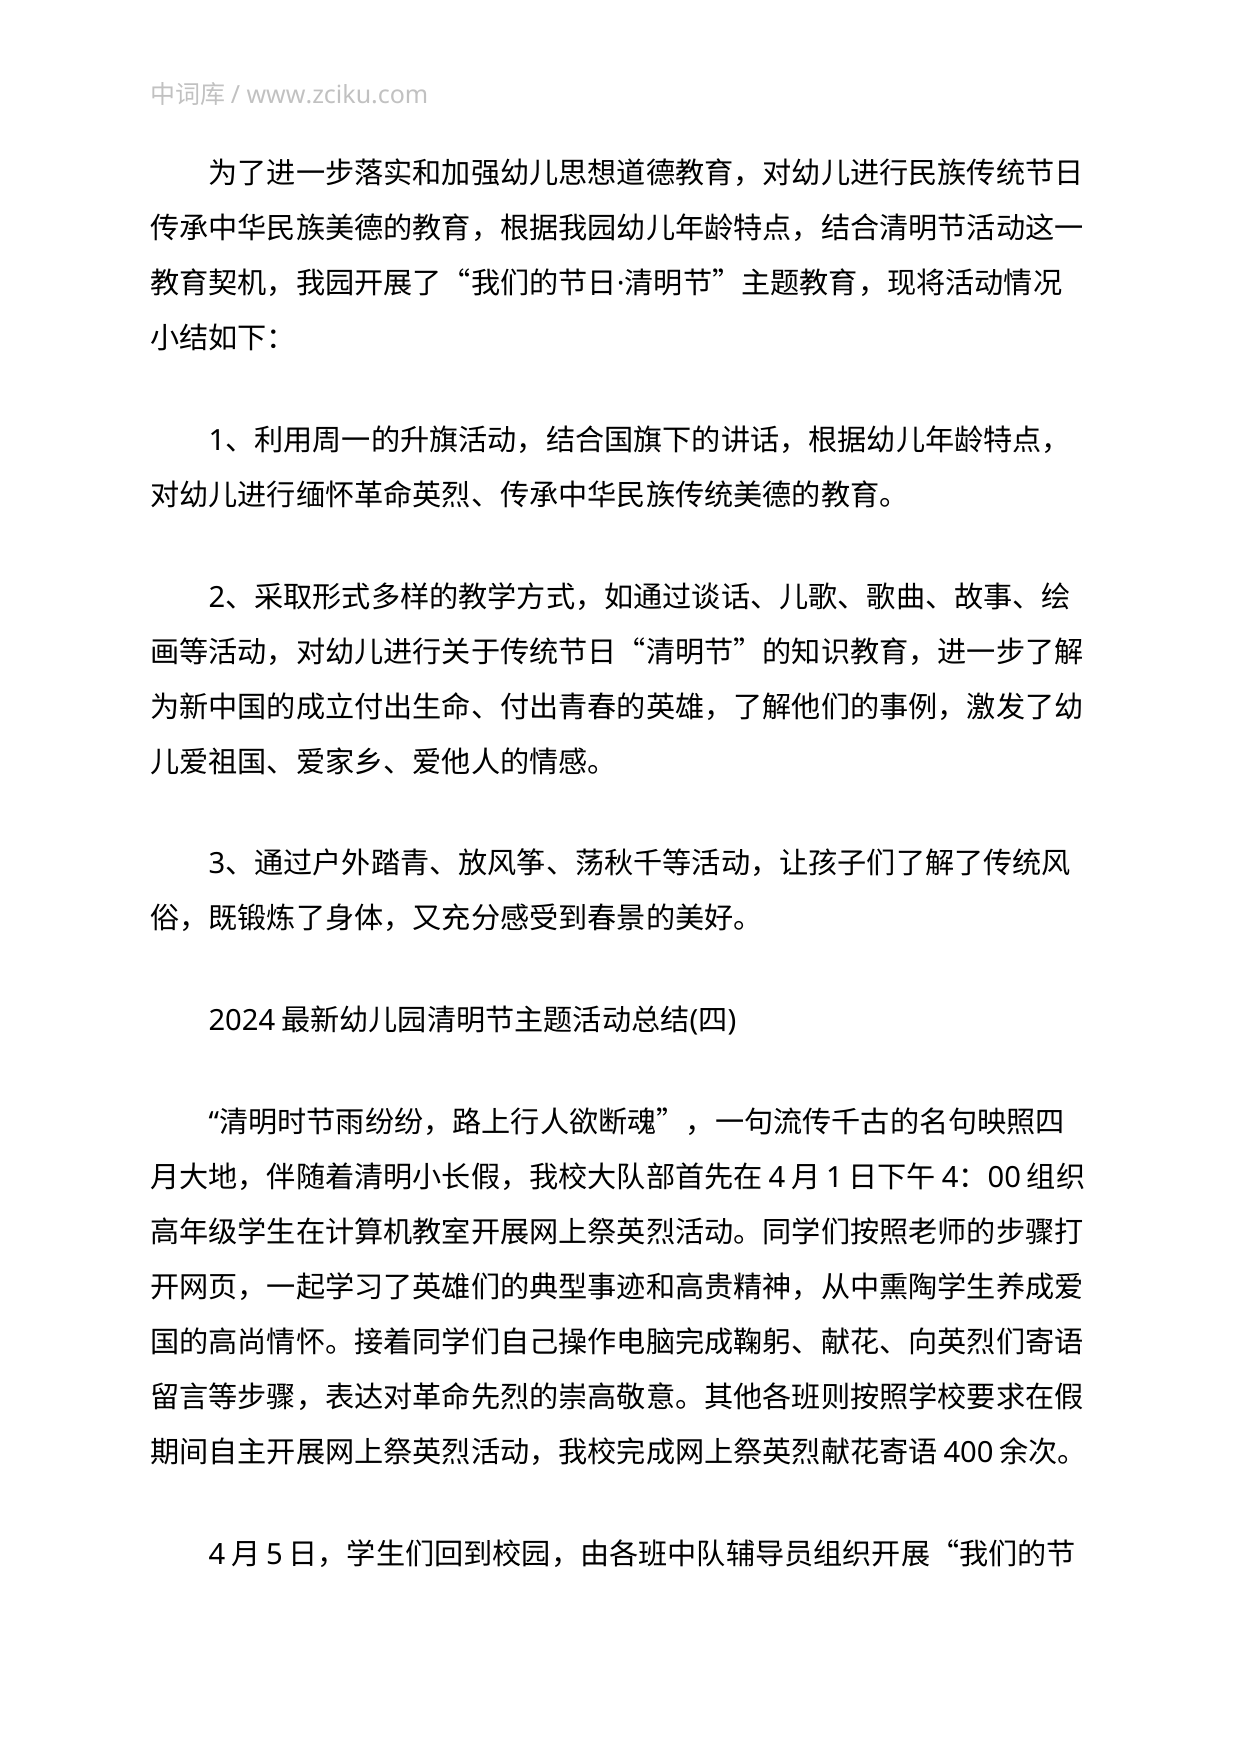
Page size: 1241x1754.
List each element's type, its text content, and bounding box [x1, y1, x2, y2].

text 3、通过户外踏青、放风筝、荡秋千等活动，让孩子们了解了传统风俗，既锻炼了身体，又充分感受到春景的美好。 [150, 840, 1090, 937]
text 1、利用周一的升旗活动，结合国旗下的讲话，根据幼儿年龄特点，对幼儿进行缅怀革命英烈、传承中华民族传统美德的教育。 [150, 417, 1090, 514]
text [150, 1530, 1090, 1573]
text “清明时节雨纷纷，路上行人欲断魂”，一句流传千古的名句映照四月大地，伴随着清明小长假，我校大队部首先在4月1日下午4：00组织高年级学生在计算机教室开展网上祭英烈活动。同学们按照老师的步骤打开网页，一起学习了英雄们的典型事迹和高贵精神，从中熏陶学生养成爱国的高尚情怀。接着同学们自己操作电脑完成鞠躬、献花、向英烈们寄语留言等步骤，表达对革命先烈的崇高敬意。其他各班则按照学校要求在假期间自主开展网上祭英烈活动，我校完成网上祭英烈献花寄语400余次。 [150, 1099, 1090, 1471]
text 2024最新幼儿园清明节主题活动总结(四) [150, 997, 1090, 1039]
text 为了进一步落实和加强幼儿思想道德教育，对幼儿进行民族传统节日传承中华民族美德的教育，根据我园幼儿年龄特点，结合清明节活动这一教育契机，我园开展了“我们的节日·清明节”主题教育，现将活动情况小结如下： [150, 150, 1090, 357]
text 2、采取形式多样的教学方式，如通过谈话、儿歌、歌曲、故事、绘画等活动，对幼儿进行关于传统节日“清明节”的知识教育，进一步了解为新中国的成立付出生命、付出青春的英雄，了解他们的事例，激发了幼儿爱祖国、爱家乡、爱他人的情感。 [150, 573, 1090, 780]
